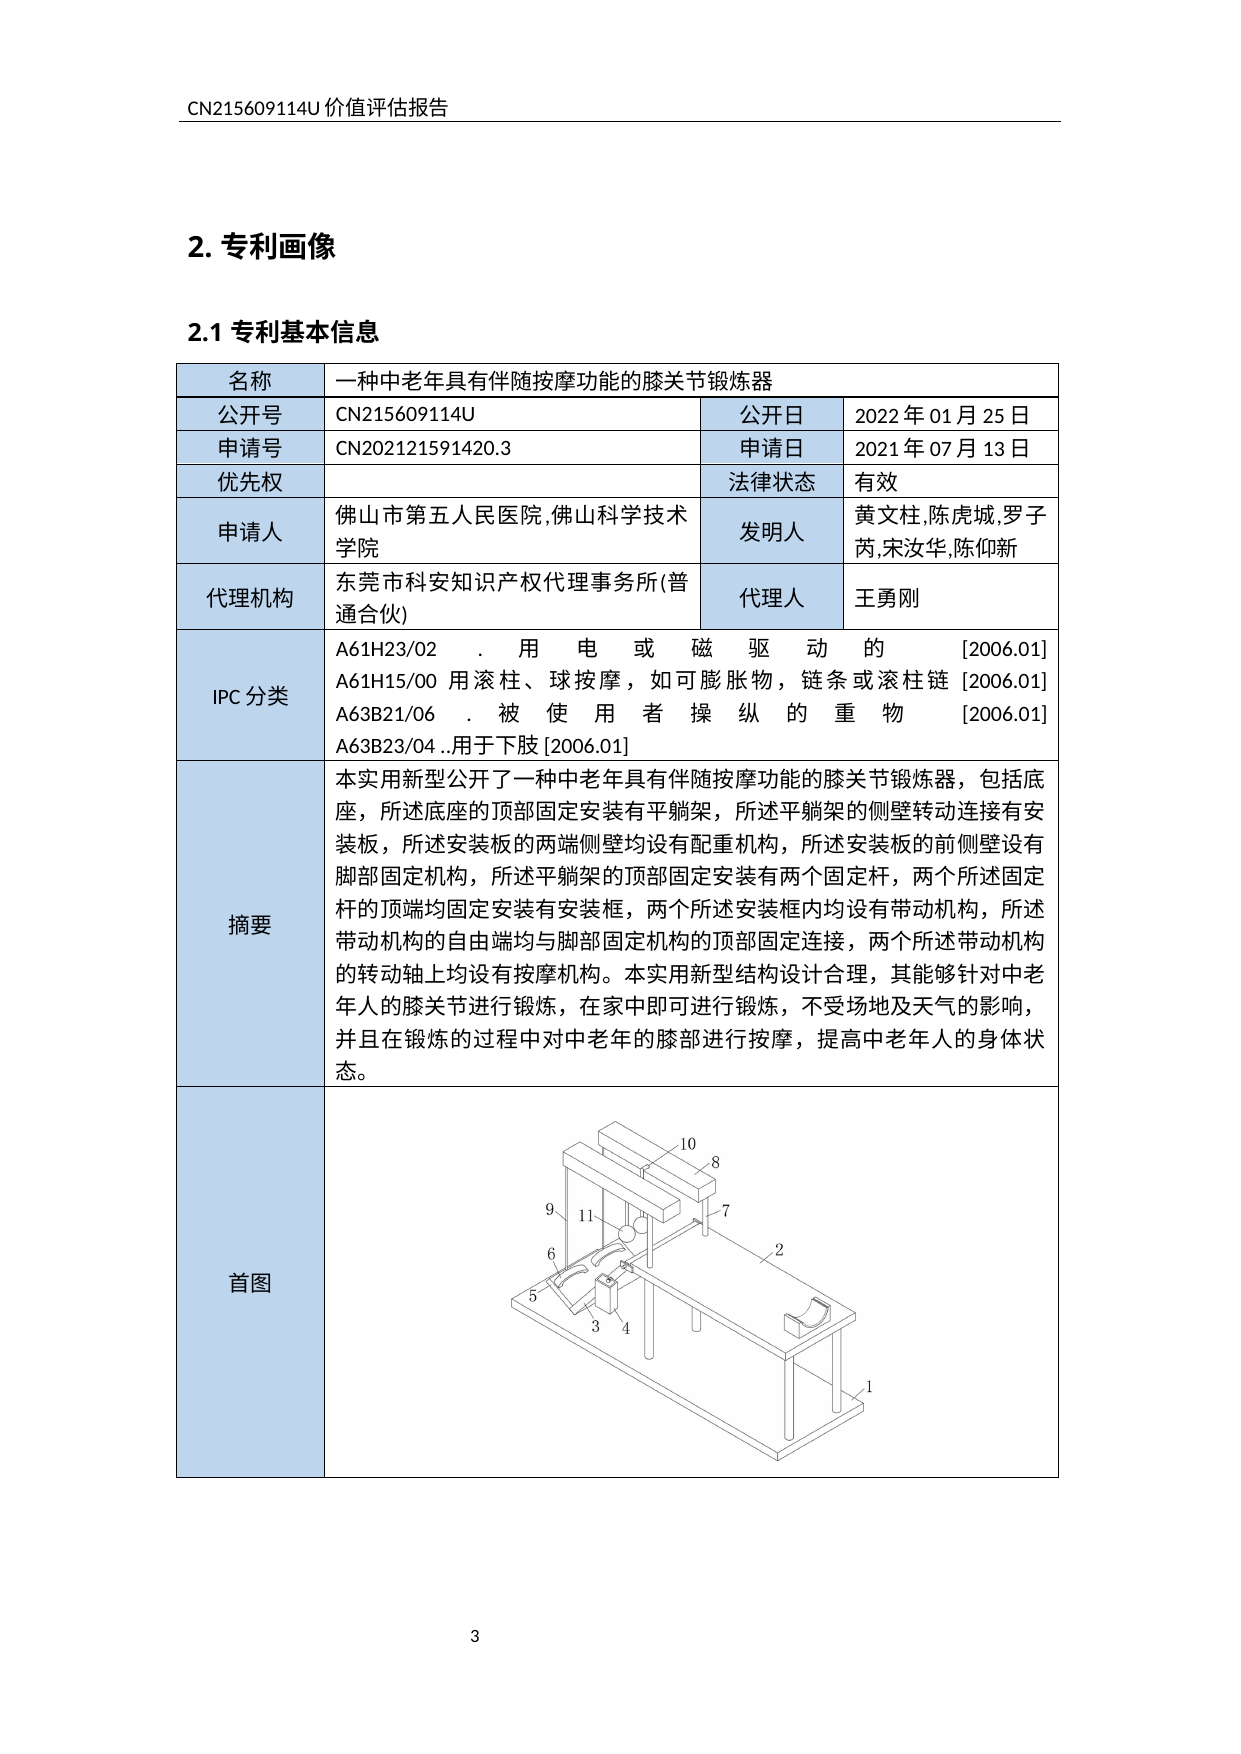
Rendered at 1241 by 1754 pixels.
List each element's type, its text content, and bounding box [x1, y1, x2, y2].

picture [509, 1119, 874, 1463]
table_cell 黄文柱,陈虎城,罗子芮,宋汝华,陈仰新 [844, 498, 1058, 563]
table_cell 申请号 [177, 431, 324, 463]
table_cell 申请人 [177, 498, 324, 563]
table_cell 首图 [177, 1087, 324, 1477]
table_cell 公开号 [177, 398, 324, 430]
table_cell CN202121591420.3 [325, 431, 700, 463]
table_cell 2022年01月25日 [844, 398, 1058, 430]
table_cell 优先权 [177, 465, 324, 497]
subtitle 专利基本信息 [187, 298, 1053, 363]
table_cell 发明人 [701, 498, 843, 563]
table_cell 东莞市科安知识产权代理事务所(普通合伙) [325, 564, 700, 629]
table_header 名称 [177, 364, 324, 396]
table_cell [325, 1087, 1058, 1477]
table_cell 有效 [844, 465, 1058, 497]
table_cell 代理人 [701, 564, 843, 629]
table_cell [325, 465, 700, 497]
table_cell 申请日 [701, 431, 843, 463]
table_header 一种中老年具有伴随按摩功能的膝关节锻炼器 [325, 364, 1058, 396]
table_cell 王勇刚 [844, 564, 1058, 629]
table_cell 2021年07月13日 [844, 431, 1058, 463]
table_cell 本实用新型公开了一种中老年具有伴随按摩功能的膝关节锻炼器，包括底座，所述底座的顶部固定安装有平躺架，所述平躺架的侧壁转动连接有安装板，所述安装板的两端侧壁均设有配重机构，所述安装板的前侧壁设有脚部固定机构，所述平躺架的顶部固定安装有两个固定杆，两个所述固定杆的顶端均固定安装有安装框，两个所述安装框内均设有带动机构，所述带动机构的自由端均与脚部固定机构的顶部固定连接，两个所述带动机构的转动轴上均设有按摩机构。本实用新型结构设计合理，其能够针对中老年人的膝关节进行锻炼，在家中即可进行锻炼，不受场地及天气的影响，并且在锻炼的过程中对中老年的膝部进行按摩，提高中老年人的身体状态。 [325, 761, 1058, 1086]
table_cell CN215609114U [325, 398, 700, 430]
table_cell 代理机构 [177, 564, 324, 629]
table_cell 法律状态 [701, 465, 843, 497]
table_cell 摘要 [177, 761, 324, 1086]
subtitle 专利画像 [187, 212, 1053, 277]
table_cell 佛山市第五人民医院,佛山科学技术学院 [325, 498, 700, 563]
table_cell A61H23/02 .用电或磁驱动的 [2006.01] A61H15/00 用滚柱、球按摩，如可膨胀物，链条或滚柱链 [2006.01] A63B21/06 .被使用者操纵的重物 [2006.01] A63B23/04 ..用于下肢 [2006.01] [325, 630, 1058, 760]
table_cell IPC分类 [177, 630, 324, 760]
table_cell 公开日 [701, 398, 843, 430]
